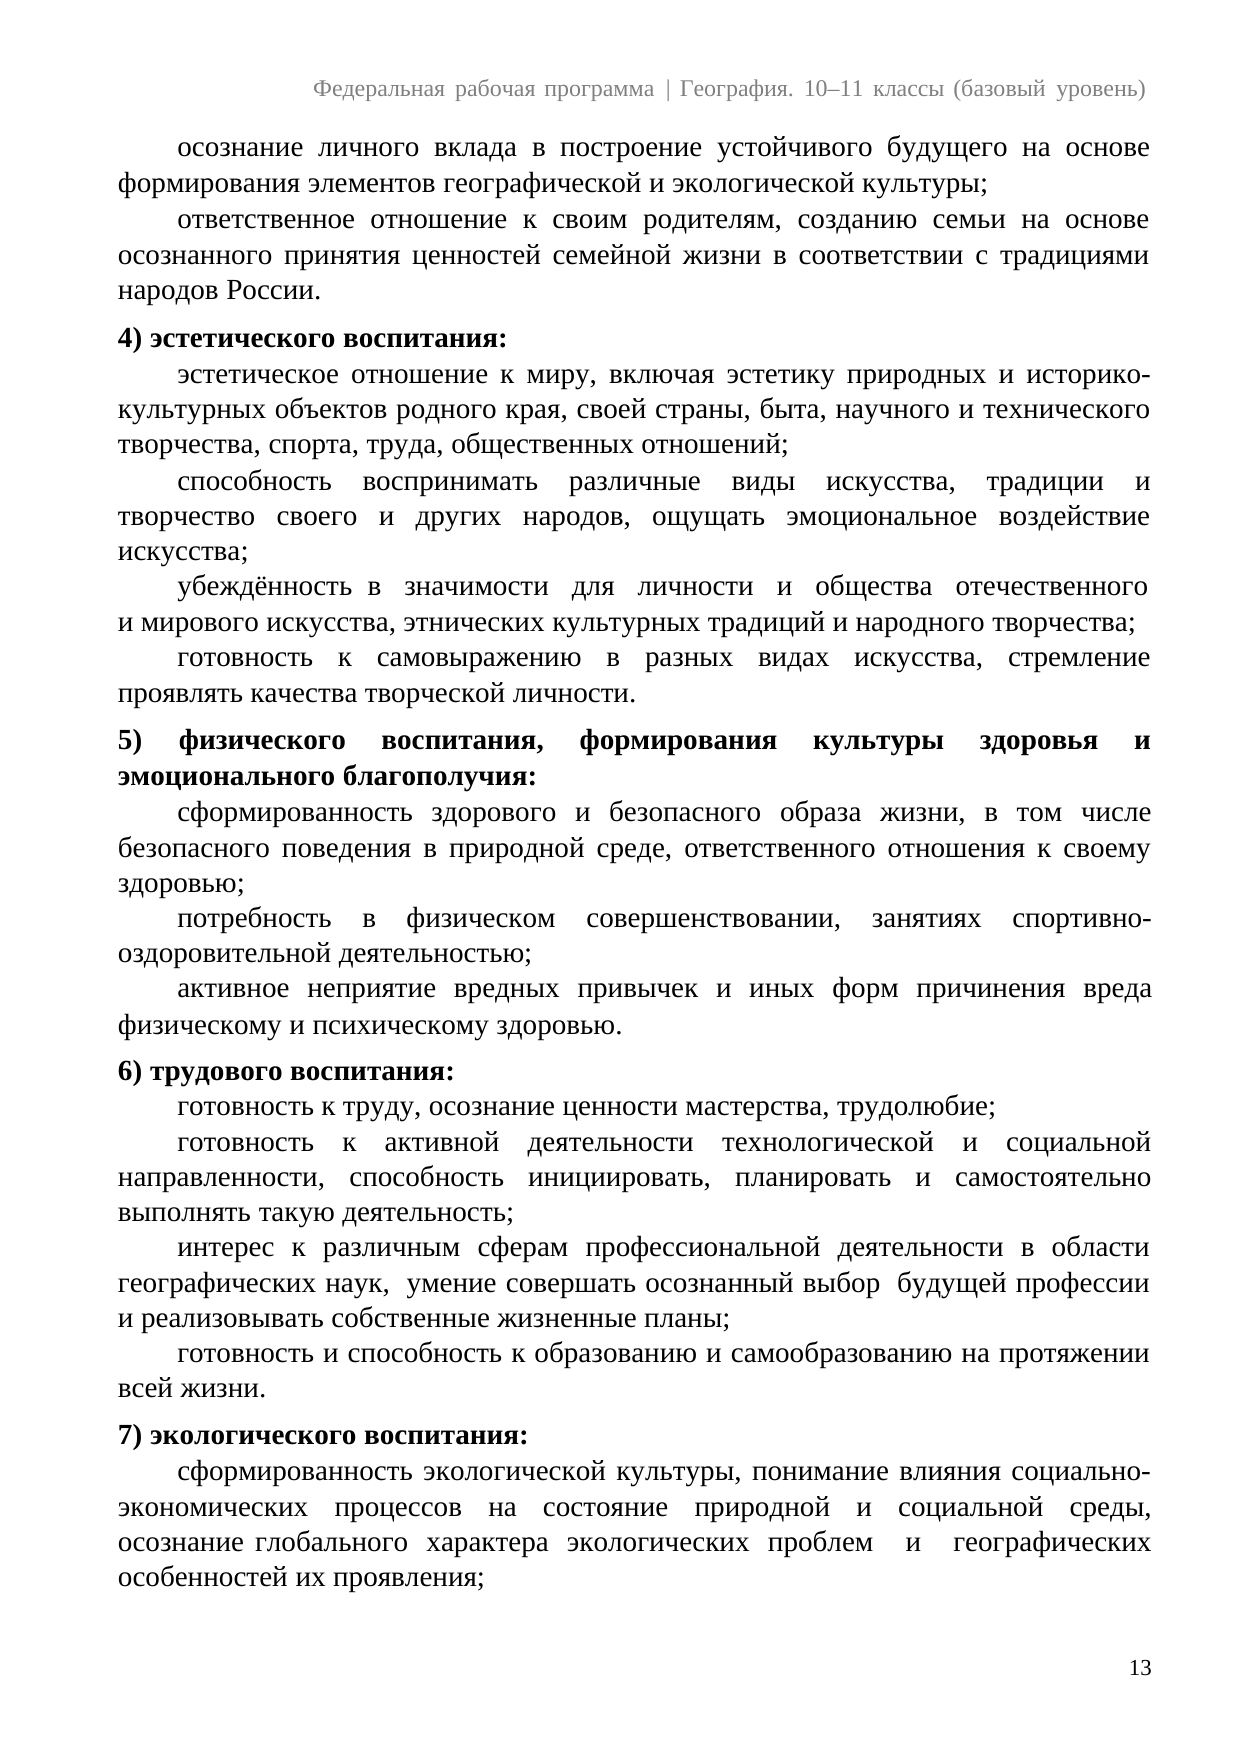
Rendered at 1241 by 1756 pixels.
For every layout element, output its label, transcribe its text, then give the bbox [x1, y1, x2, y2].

text готовность и способность к образованию и самообразованию на протяжении всей жизни. [118, 1335, 1151, 1404]
text готовность к самовыражению в разных видах искусства, стремление проявлять качества творческой личности. [118, 639, 1151, 708]
subtitle экологического воспитания: [118, 1417, 1169, 1451]
text готовность к труду, осознание ценности мастерства, трудолюбие; [177, 1088, 1169, 1122]
text интерес к различным сферам профессиональной деятельности в области географических наук, умение совершать осознанный выбор будущей профессии и реализовывать собственные жизненные планы; [118, 1229, 1150, 1333]
text осознание личного вклада в построение устойчивого будущего на основе формирования элементов географической и экологической культуры; [118, 129, 1150, 199]
text потребность в физическом совершенствовании, занятиях спортивно- оздоровительной деятельностью; [118, 900, 1152, 969]
text сформированность здорового и безопасного образа жизни, в том числе безопасного поведения в природной среде, ответственного отношения к своему здоровью; [118, 794, 1152, 898]
text убеждённость в значимости для личности и общества отечественного и мирового искусства, этнических культурных традиций и народного творчества; [118, 568, 1150, 637]
text активное неприятие вредных привычек и иных форм причинения вреда физическому и психическому здоровью. [118, 971, 1152, 1040]
subtitle эстетического воспитания: [118, 320, 1169, 354]
text готовность к активной деятельности технологической и социальной направленности, способность инициировать, планировать и самостоятельно выполнять такую деятельность; [118, 1124, 1151, 1228]
subtitle физического воспитания, формирования культуры здоровья и эмоционального благополучия: [118, 722, 1151, 792]
text ответственное отношение к своим родителям, созданию семьи на основе осознанного принятия ценностей семейной жизни в соответствии с традициями народов России. [118, 202, 1150, 306]
text способность воспринимать различные виды искусства, традиции и творчество своего и других народов, ощущать эмоциональное воздействие искусства; [118, 463, 1150, 567]
text сформированность экологической культуры, понимание влияния социально- экономических процессов на состояние природной и социальной среды, осознание глобального характера экологических проблем и географических особенностей их проявления; [118, 1453, 1152, 1593]
subtitle трудового воспитания: [118, 1053, 1169, 1086]
text эстетическое отношение к миру, включая эстетику природных и историко- культурных объектов родного края, своей страны, быта, научного и технического творчества, спорта, труда, общественных отношений; [118, 356, 1152, 460]
